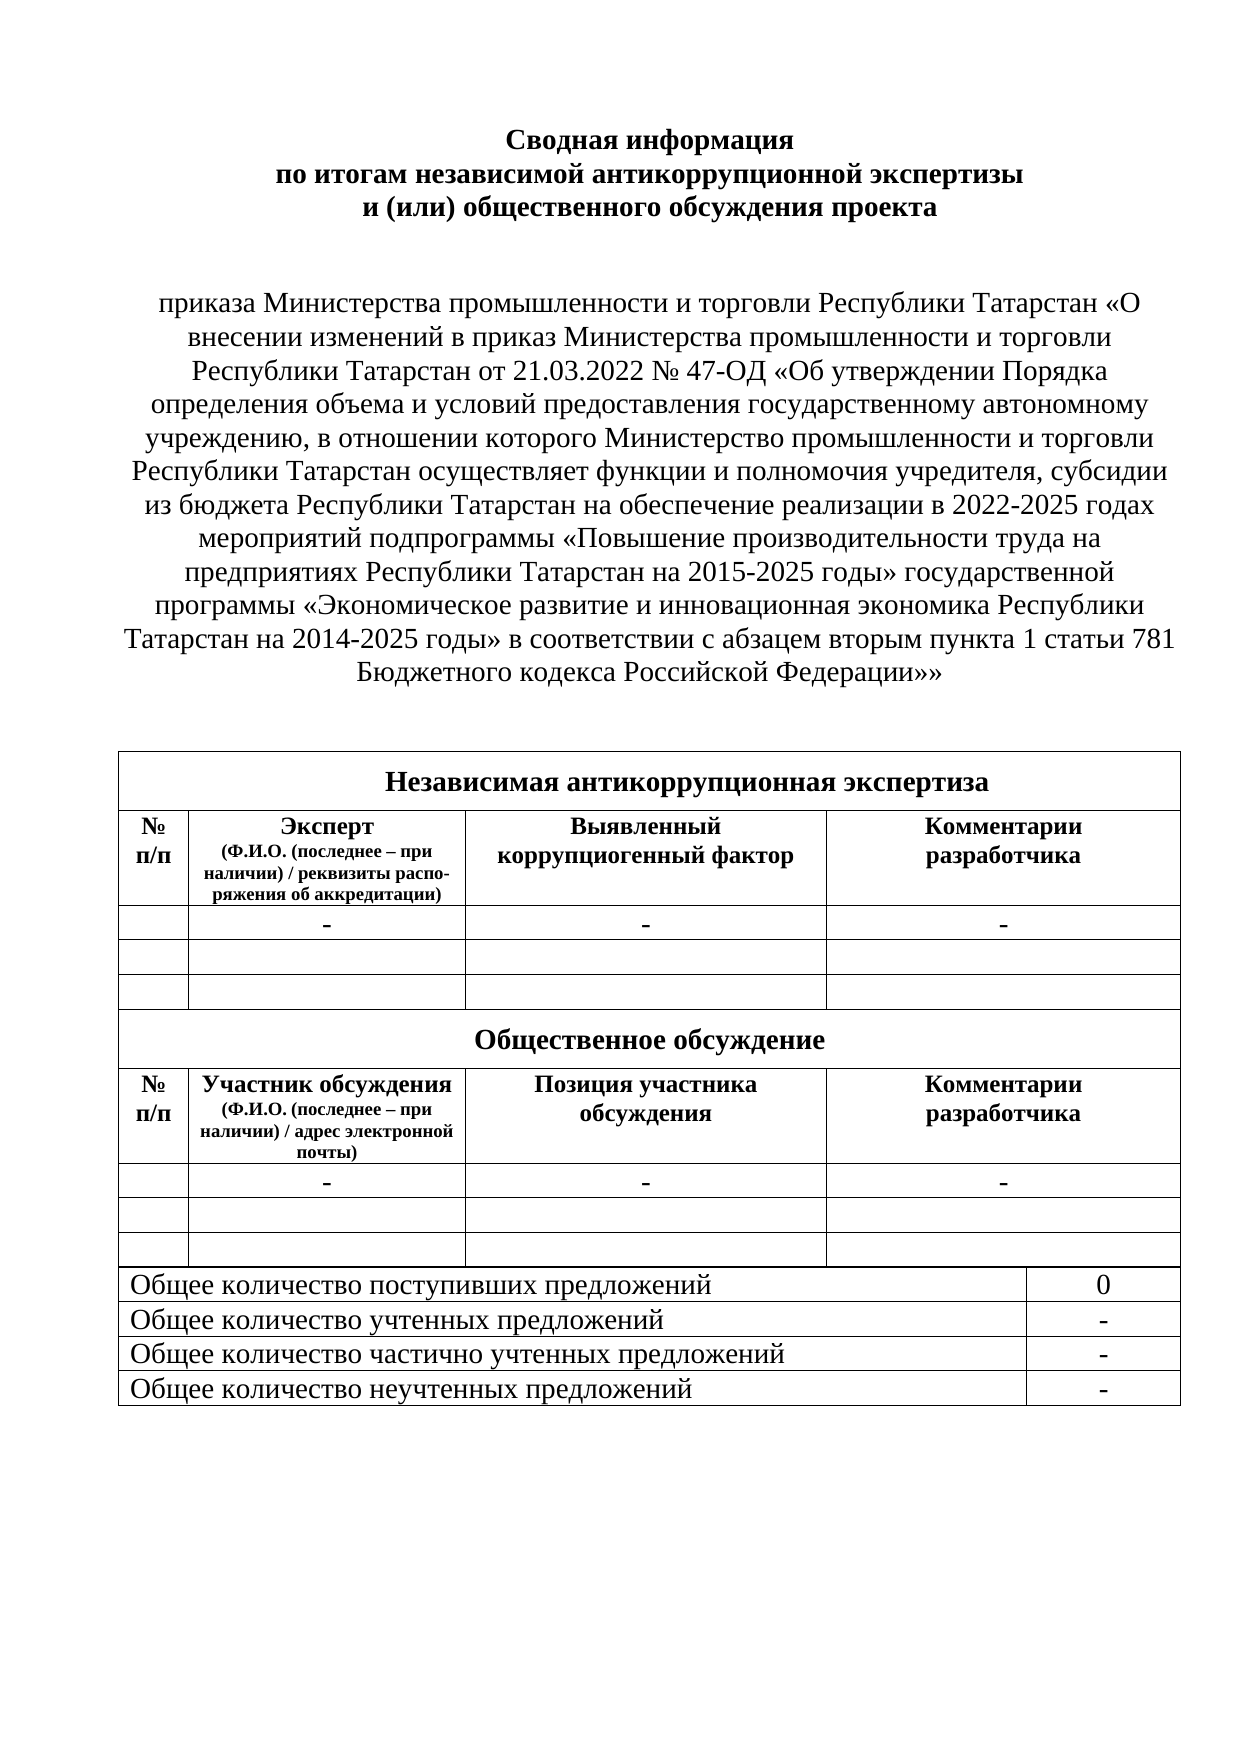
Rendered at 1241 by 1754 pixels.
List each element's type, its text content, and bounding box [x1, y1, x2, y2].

table_cell [189, 975, 465, 1008]
table_cell [189, 940, 465, 974]
table_cell - [827, 906, 1180, 939]
table_cell [119, 1233, 188, 1266]
text и (или) общественного обсуждения проекта [118, 189, 1181, 223]
table_cell № п/п [119, 1069, 188, 1163]
table_cell Позиция участника обсуждения [466, 1069, 826, 1163]
table_cell [827, 1198, 1180, 1232]
table_cell Участник обсуждения (Ф.И.О. (последнее – при наличии) / адрес электронной почты) [189, 1069, 465, 1163]
table_cell [827, 1233, 1180, 1266]
table_cell [466, 975, 826, 1008]
text Сводная информация [118, 122, 1181, 156]
table_cell [466, 1198, 826, 1232]
table_cell - [189, 1164, 465, 1197]
table_cell [119, 940, 188, 974]
text приказа Министерства промышленности и торговли Республики Татарстан «О внесении изменений в приказ Министерства промышленности и торговли Республики Татарстан от 21.03.2022 № 47-ОД «Об утверждении Порядка определения объема и условий предоставления государственному автономному учреждению, в отношении которого Министерство промышленности и торговли Республики Татарстан осуществляет функции и полномочия учредителя, субсидии из бюджета Республики Татарстан на обеспечение реализации в 2022-2025 годах мероприятий подпрограммы «Повышение производительности труда на предприятиях Республики Татарстан на 2015-2025 годы» государственной программы «Экономическое развитие и инновационная экономика Республики Татарстан на 2014-2025 годы» в соответствии с абзацем вторым пункта 1 статьи 781 Бюджетного кодекса Российской Федерации»» [118, 286, 1181, 688]
table_cell Комментарии разработчика [827, 811, 1180, 905]
table_cell [119, 906, 188, 939]
table_cell - [189, 906, 465, 939]
table_cell - [1027, 1302, 1180, 1336]
table_cell 0 [1027, 1268, 1180, 1301]
table_cell - [1027, 1371, 1180, 1405]
table_cell Общее количество частично учтенных предложений [119, 1337, 1026, 1370]
table_cell Комментарии разработчика [827, 1069, 1180, 1163]
table_cell Общее количество учтенных предложений [119, 1302, 1026, 1336]
table_cell [466, 1233, 826, 1266]
table_cell № п/п [119, 811, 188, 905]
table_cell [466, 940, 826, 974]
table_cell [827, 975, 1180, 1008]
table_cell - [466, 1164, 826, 1197]
table_cell - [466, 906, 826, 939]
table_cell Эксперт (Ф.И.О. (последнее – при наличии) / реквизиты распо- ряжения об аккредитации) [189, 811, 465, 905]
table_cell Общее количество неучтенных предложений [119, 1371, 1026, 1405]
table_cell Выявленный коррупциогенный фактор [466, 811, 826, 905]
table_cell Общественное обсуждение [119, 1010, 1180, 1068]
table_cell - [1027, 1337, 1180, 1370]
table_cell [827, 940, 1180, 974]
table_cell [119, 1198, 188, 1232]
table_cell [189, 1233, 465, 1266]
table_cell Общее количество поступивших предложений [119, 1268, 1026, 1301]
table_cell [189, 1198, 465, 1232]
table_cell [119, 975, 188, 1008]
text по итогам независимой антикоррупционной экспертизы [118, 156, 1181, 189]
table_cell - [827, 1164, 1180, 1197]
table_cell [119, 1164, 188, 1197]
table_header Независимая антикоррупционная экспертиза [119, 752, 1180, 810]
